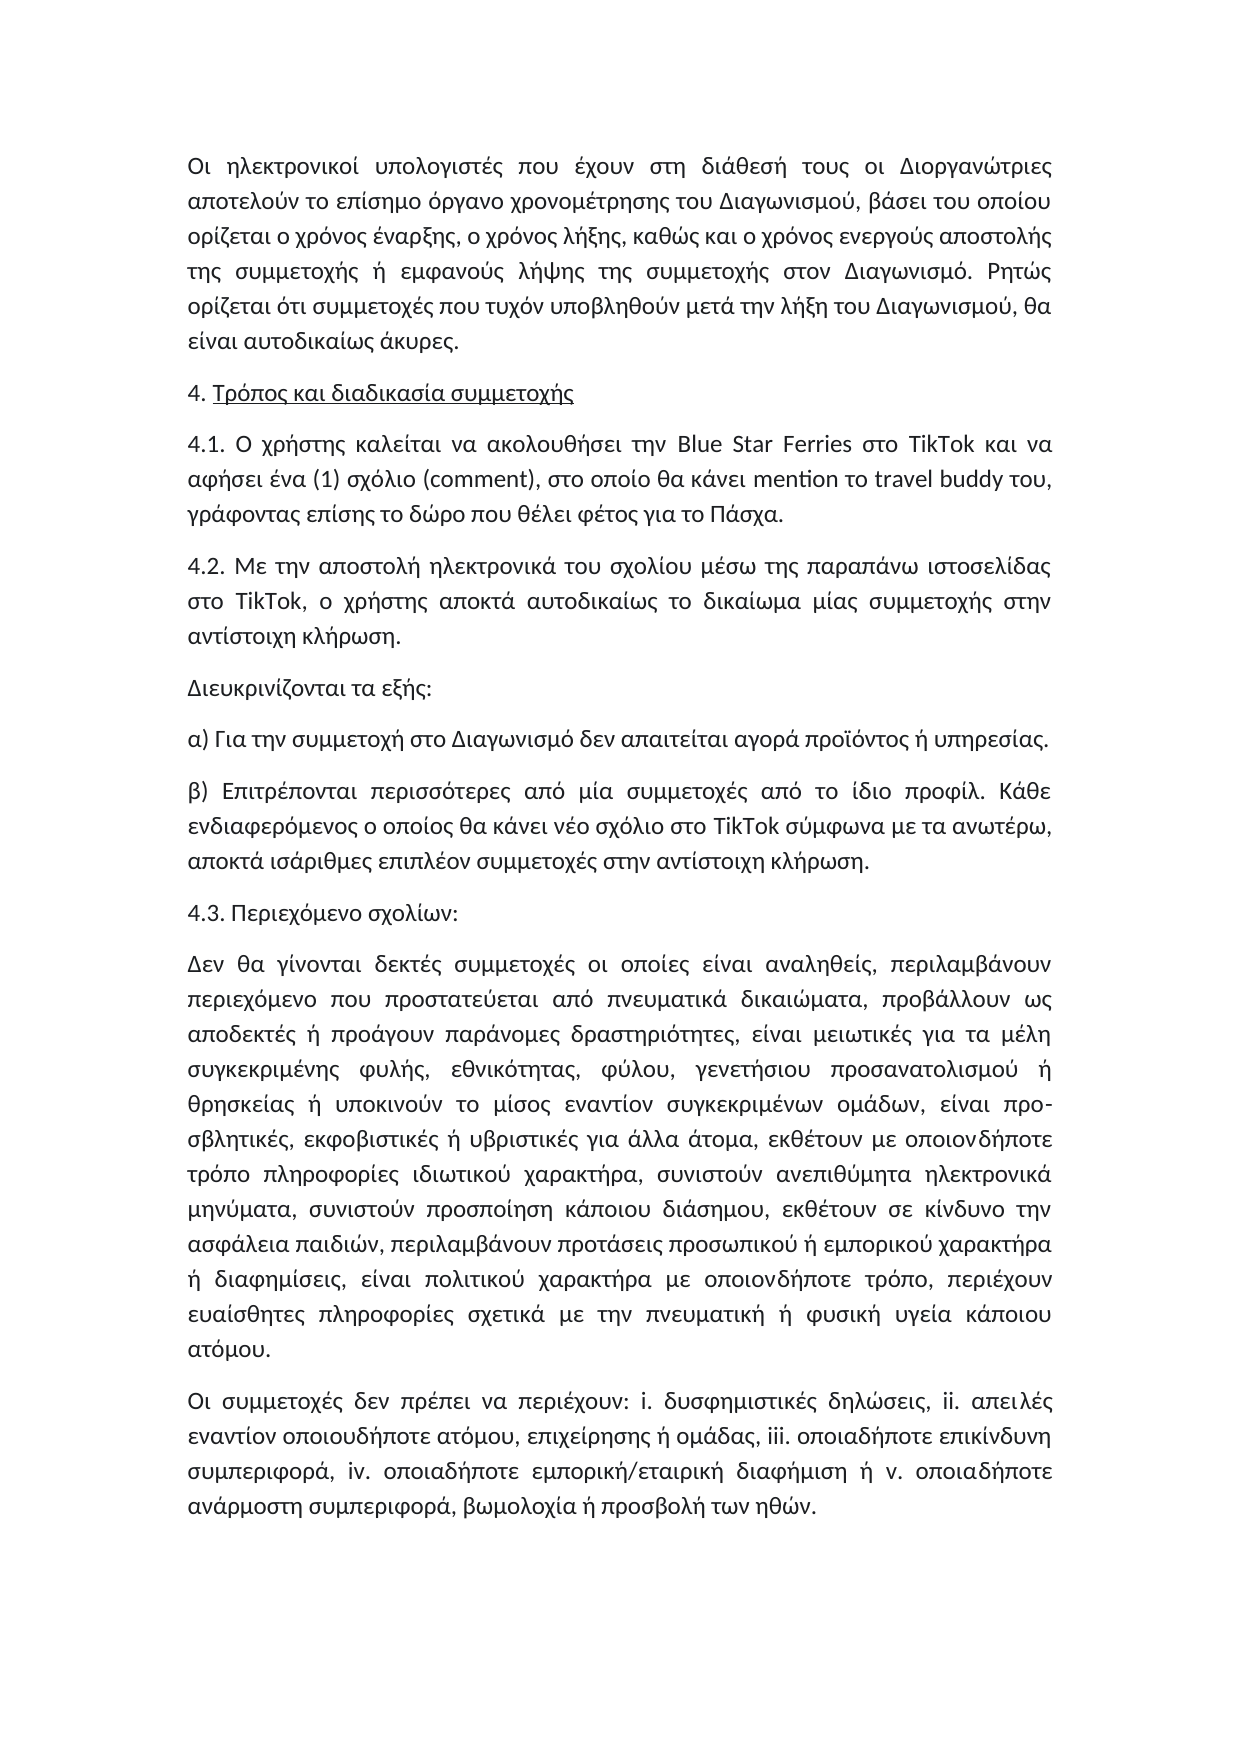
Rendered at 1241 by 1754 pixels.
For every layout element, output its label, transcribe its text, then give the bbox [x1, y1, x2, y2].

text 4.1. Ο χρήστης καλείται να ακολουθήσει την Blue Star Ferries στο TikTok και να αφήσει ένα (1) σχόλιο (comment), στο οποίο θα κάνει mention το travel buddy του, γράφοντας επίσης το δώρο που θέλει φέτος για το Πάσχα. [187, 428, 1053, 529]
text 4.3. Περιεχόμενο σχολίων: [187, 897, 1053, 927]
text Οι ηλεκτρονικοί υπολογιστές που έχουν στη διάθεσή τους οι Διοργανώτριες αποτελούν το επίσημο όργανο χρονομέτρησης του Διαγωνισμού, βάσει του οποίου ορίζεται ο χρόνος έναρξης, ο χρόνος λήξης, καθώς και ο χρόνος ενεργούς αποστολής της συμμετοχής ή εμφανούς λήψης της συμμετοχής στον Διαγωνισμό. Ρητώς ορίζεται ότι συμμετοχές που τυχόν υποβληθούν μετά την λήξη του Διαγωνισμού, θα είναι αυτοδικαίως άκυρες. [187, 150, 1053, 356]
text Οι συμμετοχές δεν πρέπει να περιέχουν: i. δυσφημιστικές δηλώσεις, ii. απειλές εναντίον οποιουδήποτε ατόμου, επιχείρησης ή ομάδας, iii. οποιαδήποτε επικίνδυνη συμπεριφορά, iv. οποιαδήποτε εμπορική/εταιρική διαφήμιση ή v. οποιαδήποτε ανάρμοστη συμπεριφορά, βωμολοχία ή προσβολή των ηθών. [187, 1385, 1053, 1521]
text Δεν θα γίνονται δεκτές συμμετοχές οι οποίες είναι αναληθείς, περιλαμβάνουν περιεχόμενο που προστατεύεται από πνευματικά δικαιώματα, προβάλλουν ως αποδεκτές ή προάγουν παράνομες δραστηριότητες, είναι μειωτικές για τα μέλη συγκεκριμένης φυλής, εθνικότητας, φύλου, γενετήσιου προσανατολισμού ή θρησκείας ή υποκινούν το μίσος εναντίον συγκεκριμένων ομάδων, είναι προσβλητικές, εκφοβιστικές ή υβριστικές για άλλα άτομα, εκθέτουν με οποιονδήποτε τρόπο πληροφορίες ιδιωτικού χαρακτήρα, συνιστούν ανεπιθύμητα ηλεκτρονικά μηνύματα, συνιστούν προσποίηση κάποιου διάσημου, εκθέτουν σε κίνδυνο την ασφάλεια παιδιών, περιλαμβάνουν προτάσεις προσωπικού ή εμπορικού χαρακτήρα ή διαφημίσεις, είναι πολιτικού χαρακτήρα με οποιονδήποτε τρόπο, περιέχουν ευαίσθητες πληροφορίες σχετικά με την πνευματική ή φυσική υγεία κάποιου ατόμου. [187, 948, 1053, 1364]
text Διευκρινίζονται τα εξής: [187, 672, 1053, 702]
text α) Για την συμμετοχή στο Διαγωνισμό δεν απαιτείται αγορά προϊόντος ή υπηρεσίας. [187, 723, 1053, 754]
text β) Επιτρέπονται περισσότερες από μία συμμετοχές από το ίδιο προφίλ. Κάθε ενδιαφερόμενος ο οποίος θα κάνει νέο σχόλιο στο TikTok σύμφωνα με τα ανωτέρω, αποκτά ισάριθμες επιπλέον συμμετοχές στην αντίστοιχη κλήρωση. [187, 775, 1053, 876]
text 4. Τρόπος και διαδικασία συμμετοχής [187, 377, 1053, 407]
text 4.2. Με την αποστολή ηλεκτρονικά του σχολίου μέσω της παραπάνω ιστοσελίδας στο TikTok, ο χρήστης αποκτά αυτοδικαίως το δικαίωμα μίας συμμετοχής στην αντίστοιχη κλήρωση. [187, 550, 1053, 651]
